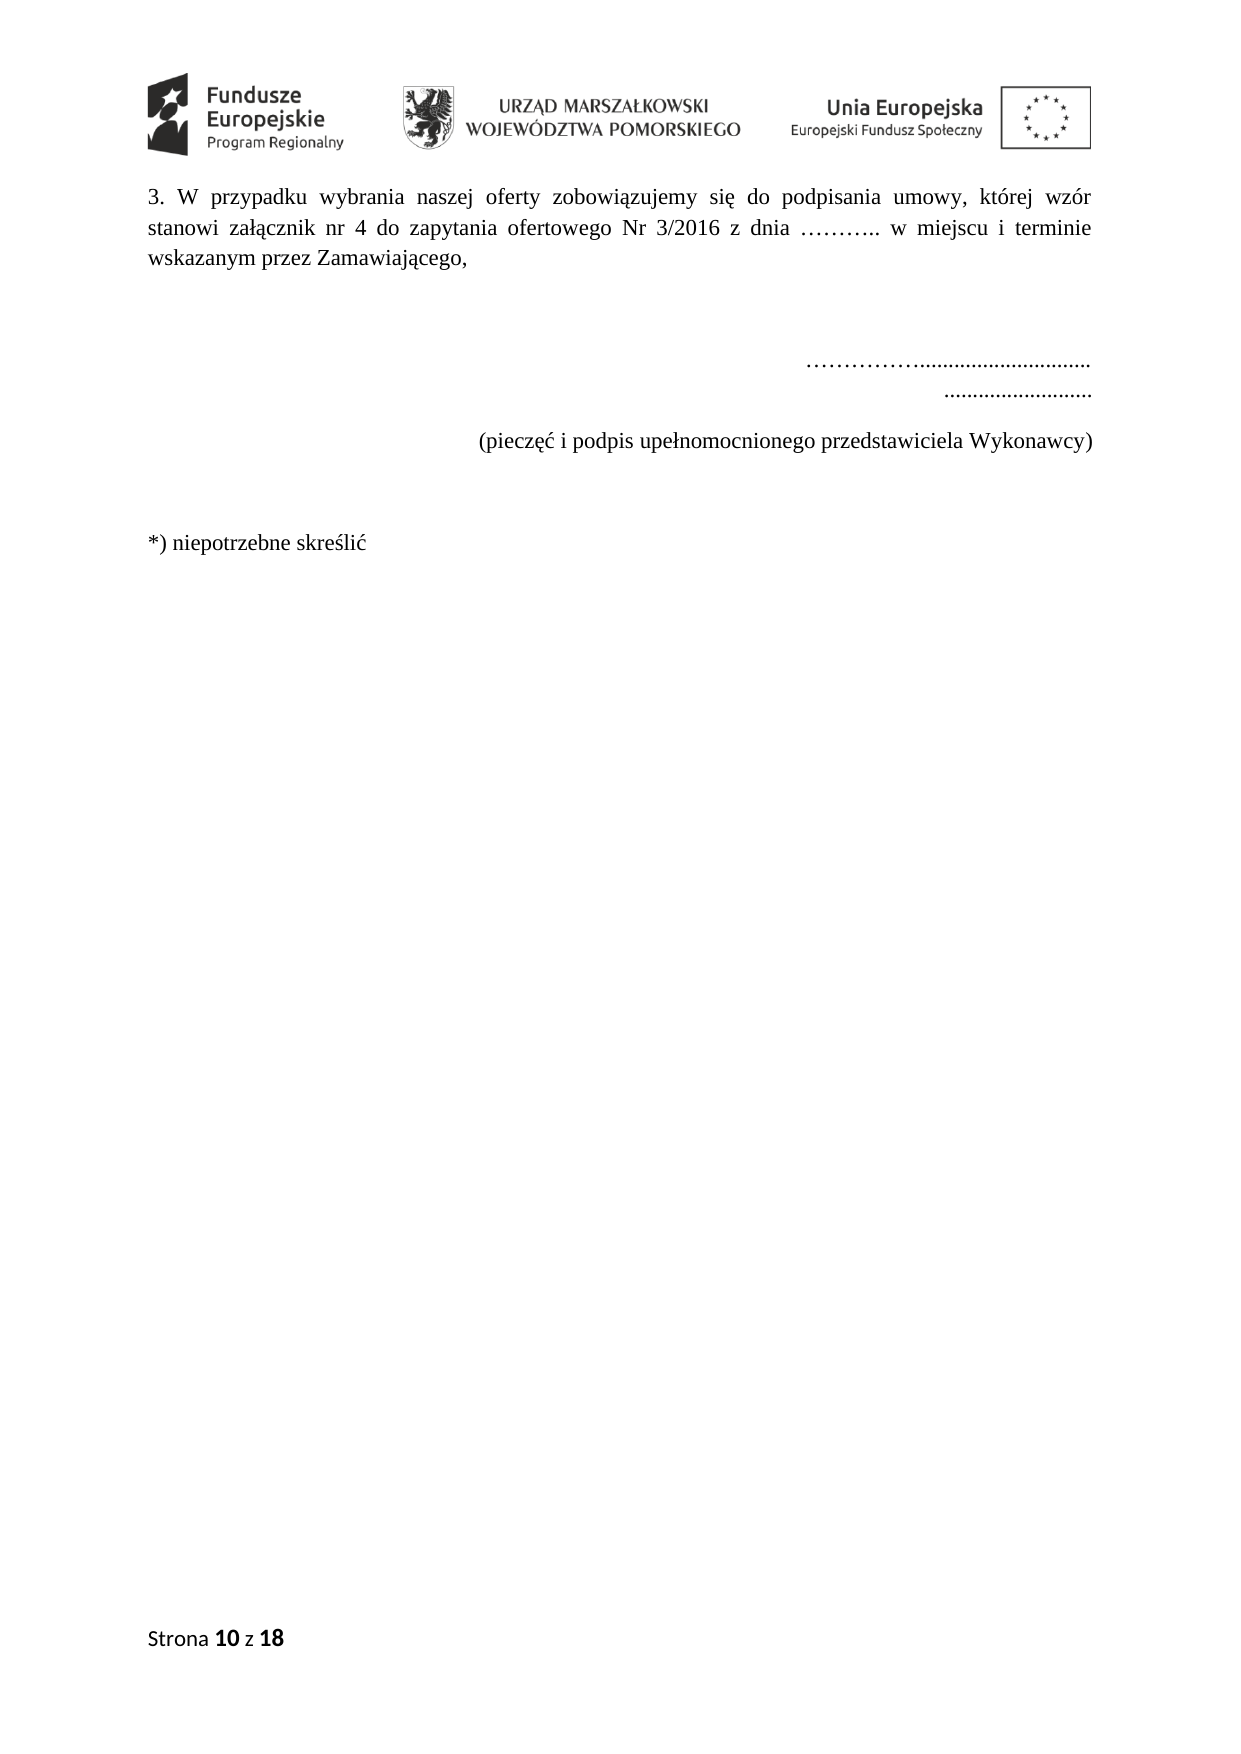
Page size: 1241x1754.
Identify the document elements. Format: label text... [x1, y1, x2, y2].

text ……………........................................................ [148, 346, 1093, 402]
text 3. W przypadku wybrania naszej oferty zobowiązujemy się do podpisania umowy, której wzór stanowi załącznik nr 4 do zapytania ofertowego Nr 3/2016 z dnia ……….. w miejscu i terminie wskazanym przez Zamawiającego, [148, 183, 1093, 270]
text (pieczęć i podpis upełnomocnionego przedstawiciela Wykonawcy) [148, 427, 1093, 453]
picture [147, 73, 1091, 156]
text *) niepotrzebne skreślić [148, 529, 1093, 556]
